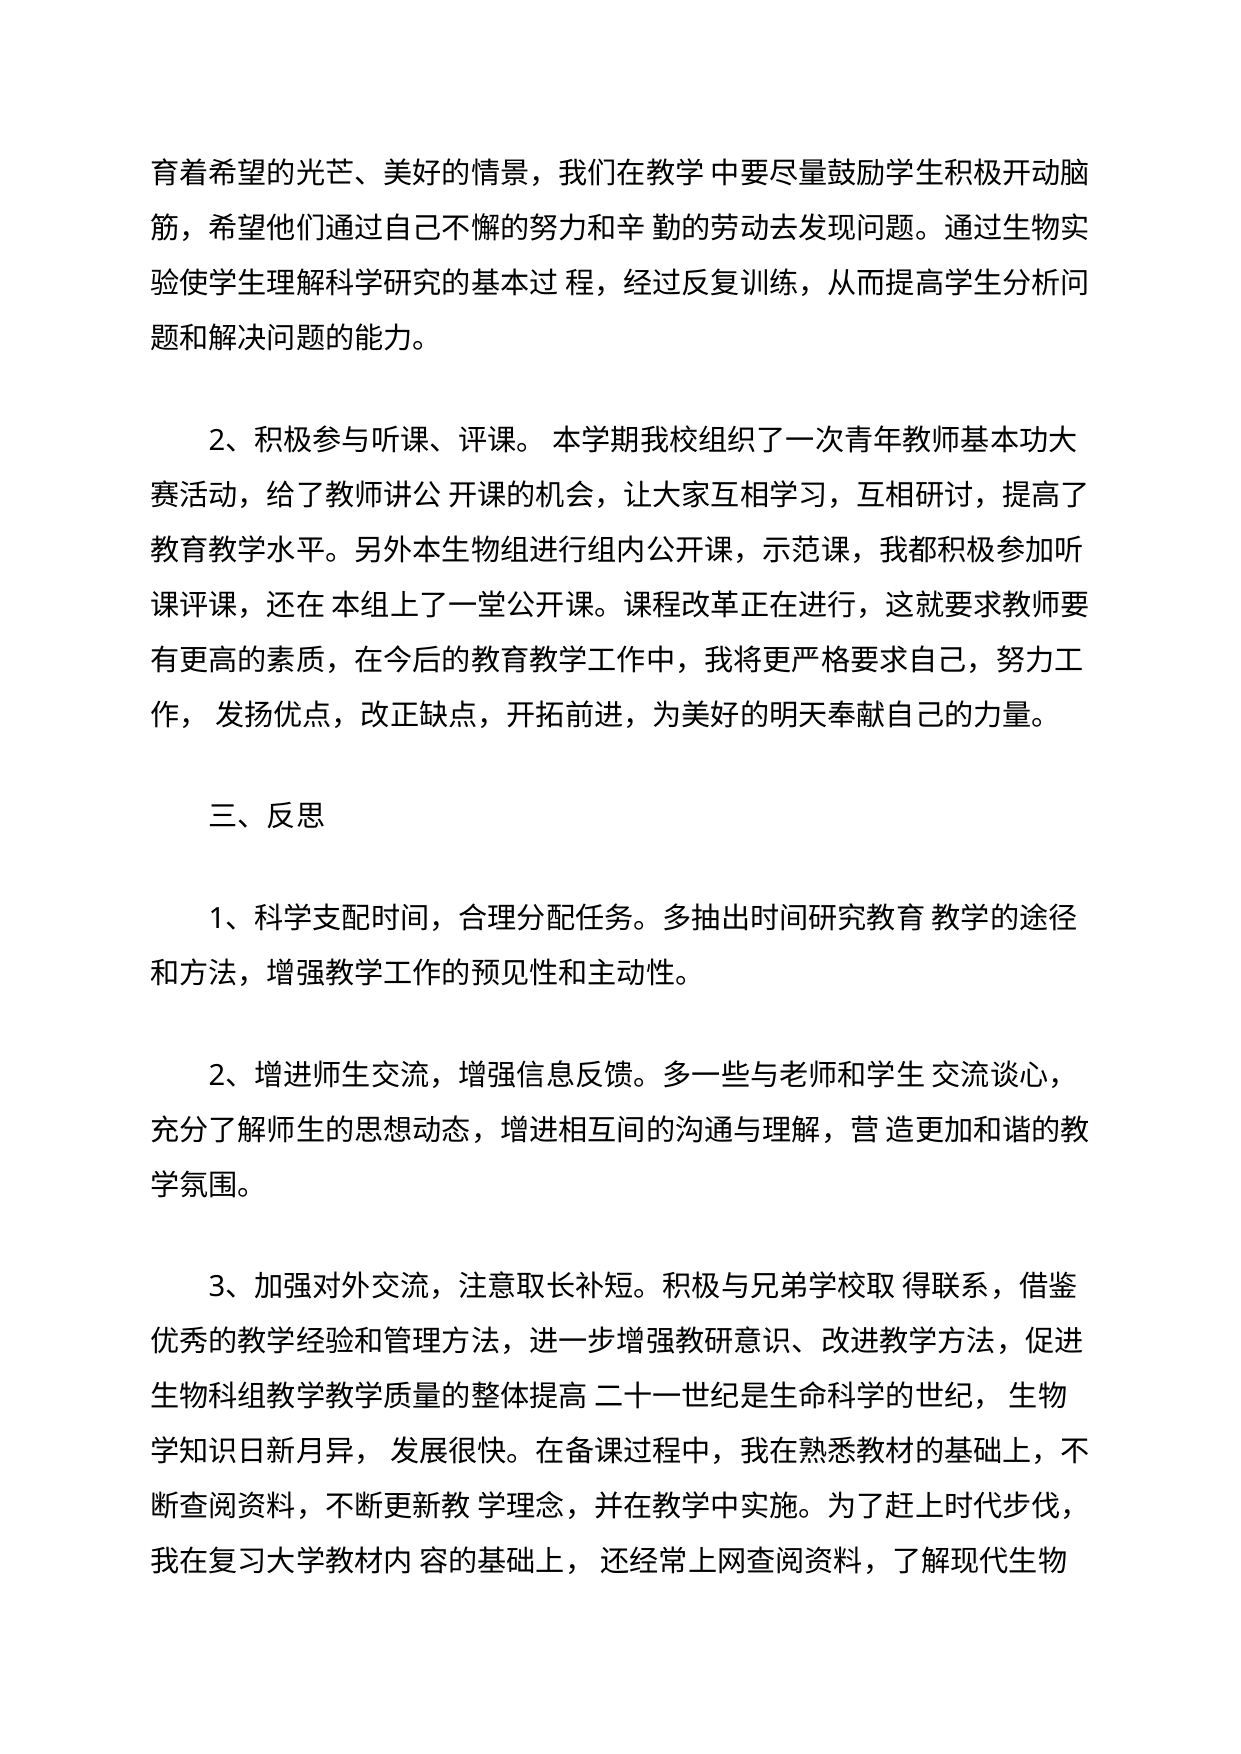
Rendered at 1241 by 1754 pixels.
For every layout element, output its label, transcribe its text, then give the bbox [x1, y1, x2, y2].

text 三、反思 [150, 793, 1090, 835]
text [150, 150, 1090, 357]
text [150, 1263, 1090, 1580]
text 2、增进师生交流，增强信息反馈。多一些与老师和学生 交流谈心，充分了解师生的思想动态，增进相互间的沟通与理解，营 造更加和谐的教学氛围。 [150, 1051, 1090, 1203]
text 2、积极参与听课、评课。 本学期我校组织了一次青年教师基本功大赛活动，给了教师讲公 开课的机会，让大家互相学习，互相研讨，提高了教育教学水平。另外本生物组进行组内公开课，示范课，我都积极参加听课评课，还在 本组上了一堂公开课。课程改革正在进行，这就要求教师要有更高的素质，在今后的教育教学工作中，我将更严格要求自己，努力工作， 发扬优点，改正缺点，开拓前进，为美好的明天奉献自己的力量。 [150, 416, 1090, 733]
text 1、科学支配时间，合理分配任务。多抽出时间研究教育 教学的途径和方法，增强教学工作的预见性和主动性。 [150, 894, 1090, 992]
